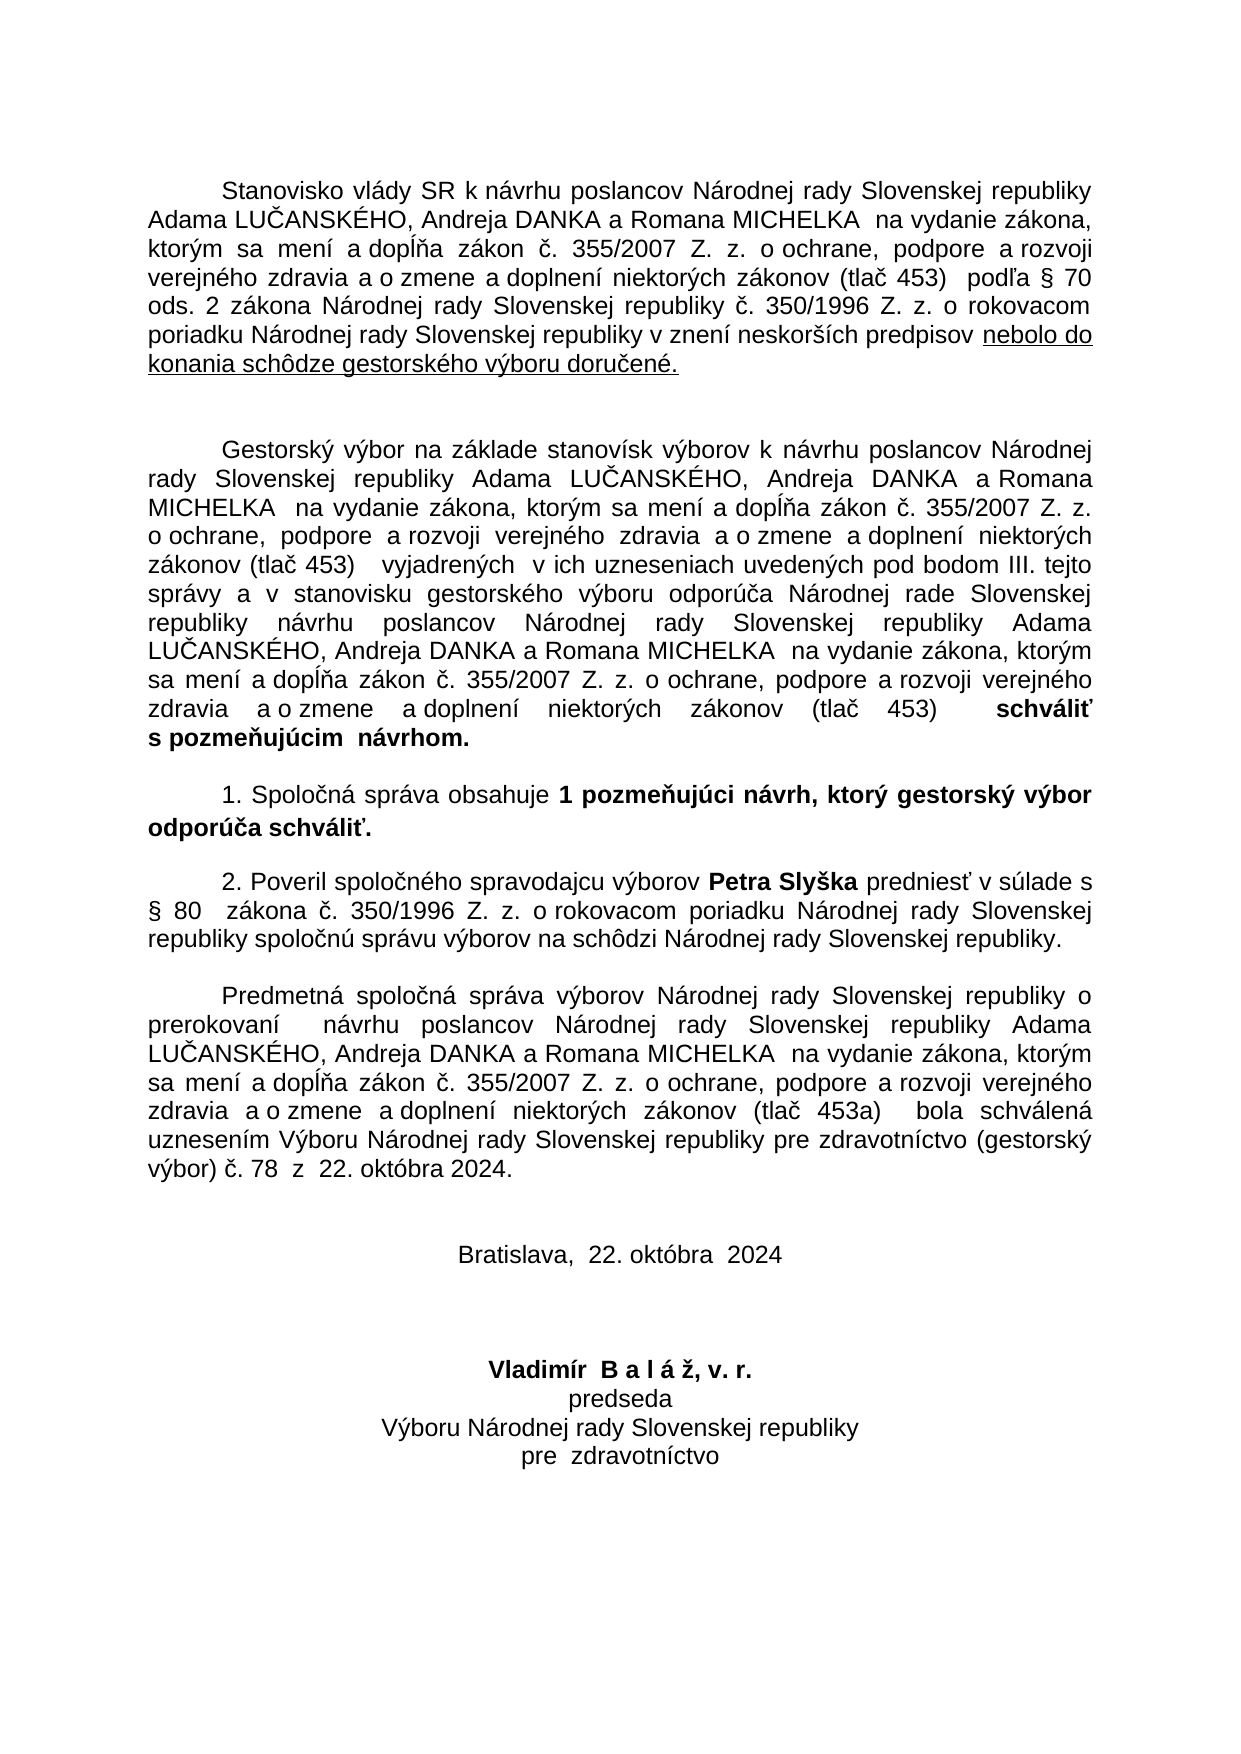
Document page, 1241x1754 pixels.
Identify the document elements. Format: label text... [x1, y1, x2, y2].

text predseda [148, 1384, 1093, 1412]
text Predmetná spoločná správa výborov Národnej rady Slovenskej republiky o prerokovaní návrhu poslancov Národnej rady Slovenskej republiky Adama LUČANSKÉHO, Andreja DANKA a Romana MICHELKA na vydanie zákona, ktorým sa mení a dopĺňa zákon č. 355/2007 Z. z. o ochrane, podpore a rozvoji verejného zdravia a o zmene a doplnení niektorých zákonov (tlač 453a) bola schválená uznesením Výboru Národnej rady Slovenskej republiky pre zdravotníctvo (gestorský výbor) č. 78 z 22. októbra 2024. [148, 981, 1093, 1182]
text Stanovisko vlády SR k návrhu poslancov Národnej rady Slovenskej republiky Adama LUČANSKÉHO, Andreja DANKA a Romana MICHELKA na vydanie zákona, ktorým sa mení a dopĺňa zákon č. 355/2007 Z. z. o ochrane, podpore a rozvoji verejného zdravia a o zmene a doplnení niektorých zákonov (tlač 453) podľa § 70 ods. 2 zákona Národnej rady Slovenskej republiky č. 350/1996 Z. z. o rokovacom poriadku Národnej rady Slovenskej republiky v znení neskorších predpisov nebolo do konania schôdze gestorského výboru doručené. [148, 176, 1093, 378]
text pre zdravotníctvo [148, 1441, 1093, 1470]
text Gestorský výbor na základe stanovísk výborov k návrhu poslancov Národnej rady Slovenskej republiky Adama LUČANSKÉHO, Andreja DANKA a Romana MICHELKA na vydanie zákona, ktorým sa mení a dopĺňa zákon č. 355/2007 Z. z. o ochrane, podpore a rozvoji verejného zdravia a o zmene a doplnení niektorých zákonov (tlač 453) vyjadrených v ich uzneseniach uvedených pod bodom III. tejto správy a v stanovisku gestorského výboru odporúča Národnej rade Slovenskej republiky návrhu poslancov Národnej rady Slovenskej republiky Adama LUČANSKÉHO, Andreja DANKA a Romana MICHELKA na vydanie zákona, ktorým sa mení a dopĺňa zákon č. 355/2007 Z. z. o ochrane, podpore a rozvoji verejného zdravia a o zmene a doplnení niektorých zákonov (tlač 453) schváliť s pozmeňujúcim návrhom. [148, 435, 1093, 751]
text 1. Spoločná správa obsahuje 1 pozmeňujúci návrh, ktorý gestorský výbor odporúča schváliť. [148, 780, 1093, 842]
text Výboru Národnej rady Slovenskej republiky [148, 1412, 1093, 1441]
text Vladimír B a l á ž, v. r. [148, 1355, 1093, 1384]
text 2. Poveril spoločného spravodajcu výborov Petra Slyška predniesť v súlade s § 80 zákona č. 350/1996 Z. z. o rokovacom poriadku Národnej rady Slovenskej republiky spoločnú správu výborov na schôdzi Národnej rady Slovenskej republiky. [148, 867, 1093, 953]
text Bratislava, 22. októbra 2024 [148, 1240, 1093, 1269]
